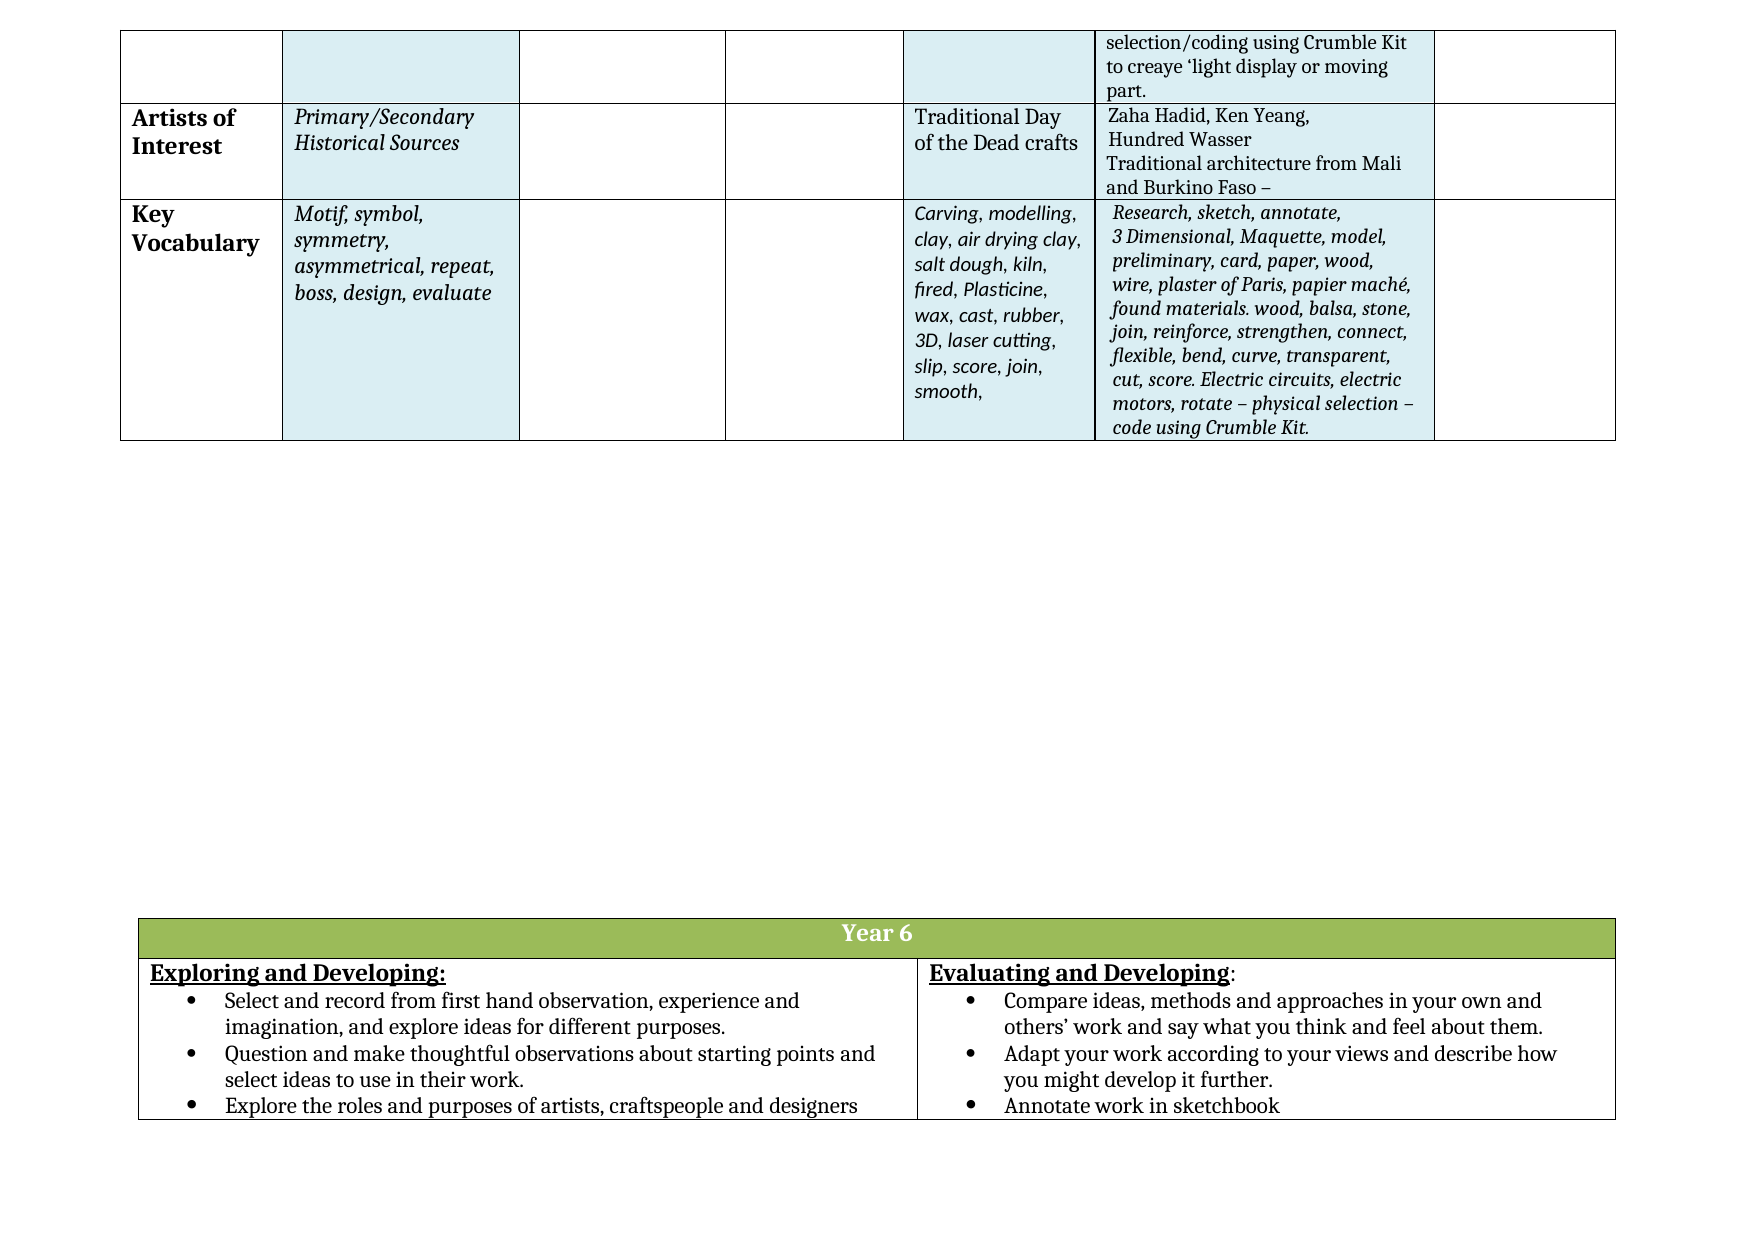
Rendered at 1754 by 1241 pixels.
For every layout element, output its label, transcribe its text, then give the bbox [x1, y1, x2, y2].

table_cell Traditional Day of the Dead crafts [904, 104, 1094, 199]
table_cell Research, sketch, annotate, 3 Dimensional, Maquette, model, preliminary, card, paper, wood, wire, plaster of Paris, papier maché, found materials. wood, balsa, stone, join, reinforce, strengthen, connect, flexible, bend, curve, transparent, cut, score. Electric circuits, electric motors, rotate – physical selection – code using Crumble Kit. [1096, 200, 1434, 440]
table_cell [1435, 200, 1615, 440]
table_cell [520, 200, 725, 440]
table_cell [726, 31, 903, 102]
table_cell Key Vocabulary [121, 200, 282, 440]
table_cell Zaha Hadid, Ken Yeang, Hundred Wasser Traditional architecture from Mali and Burkino Faso – [1096, 104, 1434, 199]
table_cell [726, 200, 903, 440]
table_cell [1435, 31, 1615, 102]
table_cell Primary/Secondary Historical Sources [283, 104, 519, 199]
table_cell Carving, modelling, clay, air drying clay, salt dough, kiln, fired, Plasticine, wax, cast, rubber, 3D, laser cutting, slip, score, join, smooth, [904, 200, 1094, 440]
table_cell [520, 104, 725, 199]
table_cell [520, 31, 725, 102]
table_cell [918, 959, 1615, 1119]
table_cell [904, 31, 1094, 102]
table_header Year 6 [139, 919, 1615, 958]
table_cell [726, 104, 903, 199]
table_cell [283, 31, 519, 102]
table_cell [121, 31, 282, 102]
table_cell [1435, 104, 1615, 199]
table_cell Artists of Interest [121, 104, 282, 199]
table_cell Motif, symbol, symmetry, asymmetrical, repeat, boss, design, evaluate [283, 200, 519, 440]
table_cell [1096, 31, 1434, 102]
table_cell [139, 959, 917, 1119]
